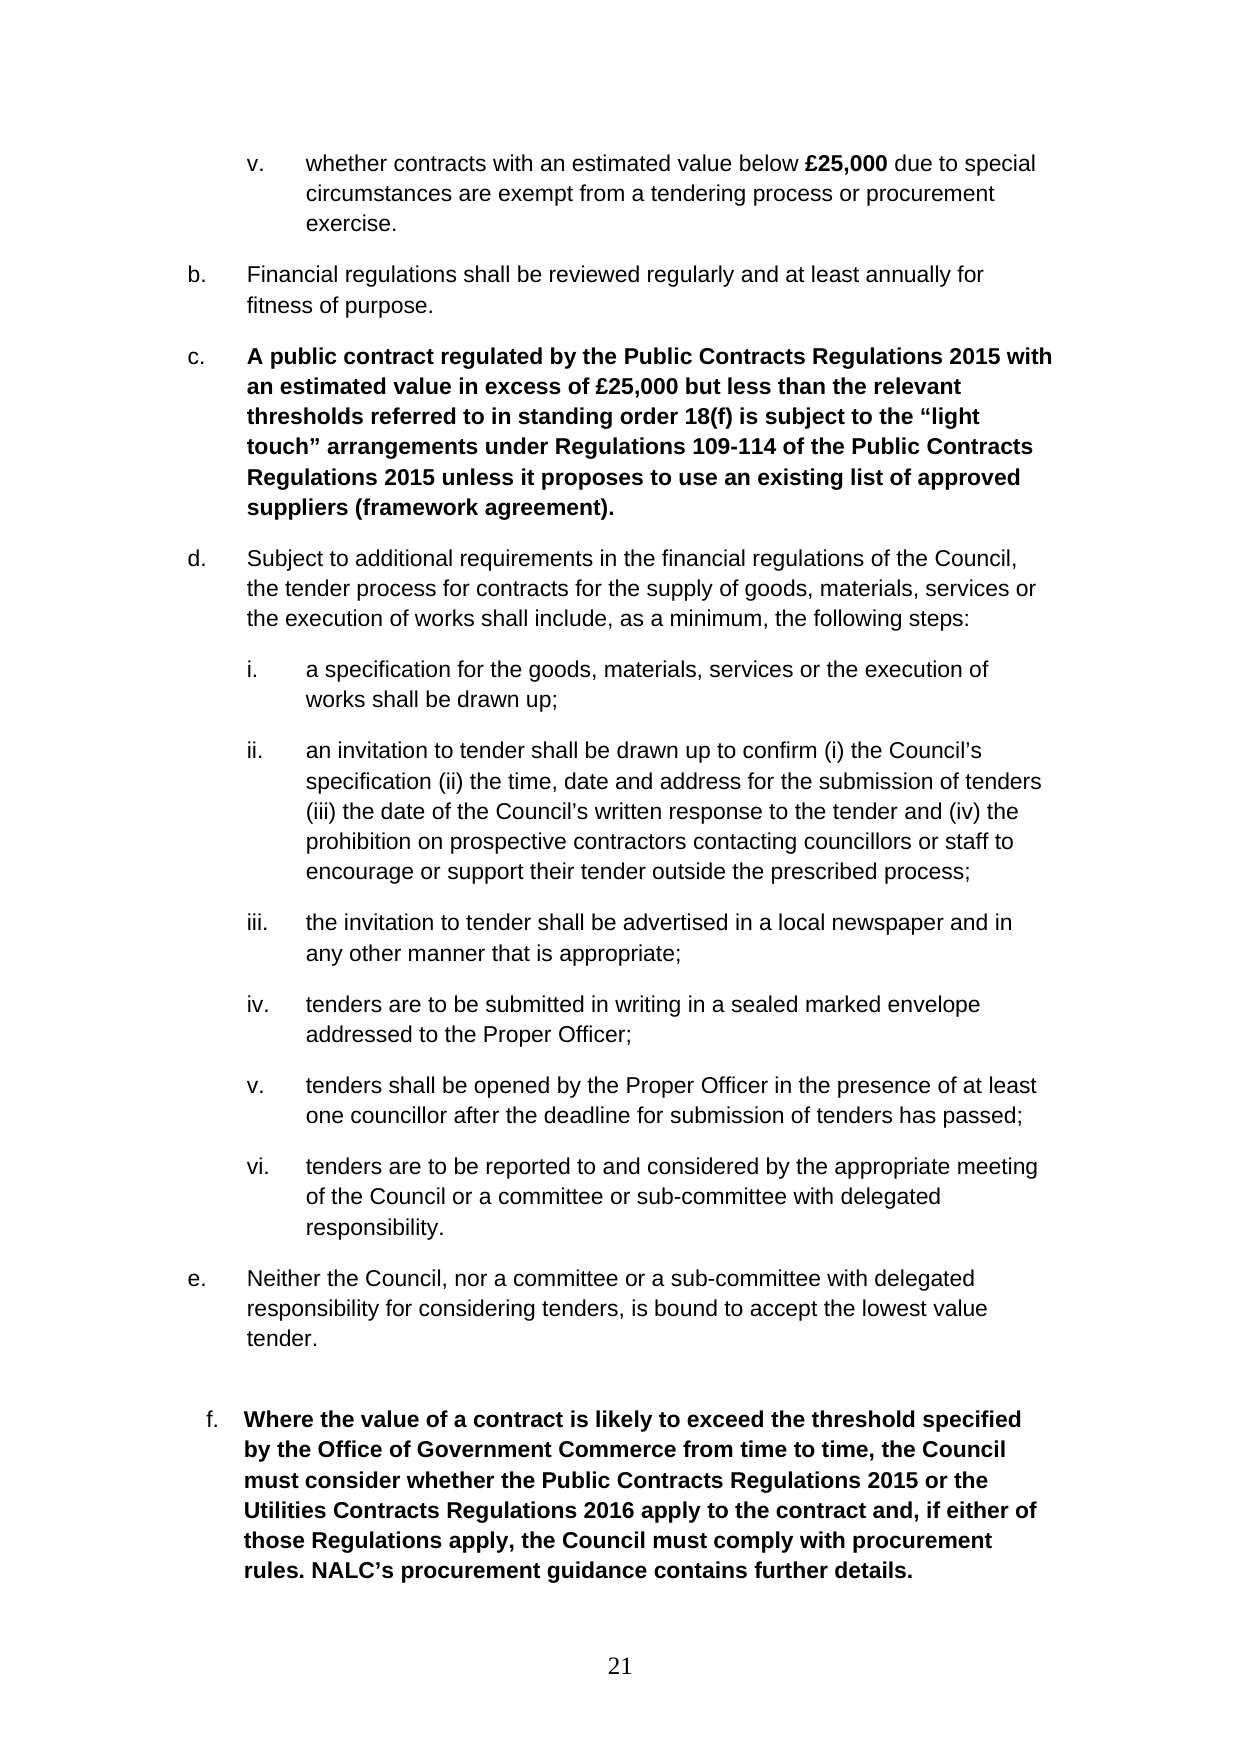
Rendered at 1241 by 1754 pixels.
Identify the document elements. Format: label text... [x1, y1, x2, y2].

list whether contracts with an estimated value below £25,000 due to special circumstances are exempt from a tendering process or procurement exercise. [247, 150, 1053, 237]
list an invitation to tender shall be drawn up to confirm (i) the Council’s specification (ii) the time, date and address for the submission of tenders (iii) the date of the Council’s written response to the tender and (iv) the prohibition on prospective contractors contacting councillors or staff to encourage or support their tender outside the prescribed process; [247, 737, 1053, 885]
list tenders are to be reported to and considered by the appropriate meeting of the Council or a committee or sub-committee with delegated responsibility. [247, 1153, 1053, 1240]
list Subject to additional requirements in the financial regulations of the Council, the tender process for contracts for the supply of goods, materials, services or the execution of works shall include, as a minimum, the following steps: [187, 545, 1053, 632]
list Neither the Council, nor a committee or a sub-committee with delegated responsibility for considering tenders, is bound to accept the lowest value tender. [187, 1264, 1053, 1351]
list Financial regulations shall be reviewed regularly and at least annually for fitness of purpose. [187, 261, 1053, 318]
list tenders are to be submitted in writing in a sealed marked envelope addressed to the Proper Officer; [247, 991, 1053, 1047]
list A public contract regulated by the Public Contracts Regulations 2015 with an estimated value in excess of £25,000 but less than the relevant thresholds referred to in standing order 18(f) is subject to the “light touch” arrangements under Regulations 109-114 of the Public Contracts Regulations 2015 unless it proposes to use an existing list of approved suppliers (framework agreement). [187, 343, 1053, 520]
list the invitation to tender shall be advertised in a local newspaper and in any other manner that is appropriate; [247, 909, 1053, 966]
list Where the value of a contract is likely to exceed the threshold specified by the Office of Government Commerce from time to time, the Council must consider whether the Public Contracts Regulations 2015 or the Utilities Contracts Regulations 2016 apply to the contract and, if either of those Regulations apply, the Council must comply with procurement rules. NALC’s procurement guidance contains further details. [206, 1406, 1053, 1584]
list tenders shall be opened by the Proper Officer in the presence of at least one councillor after the deadline for submission of tenders has passed; [247, 1072, 1053, 1128]
list a specification for the goods, materials, services or the execution of works shall be drawn up; [247, 656, 1053, 713]
